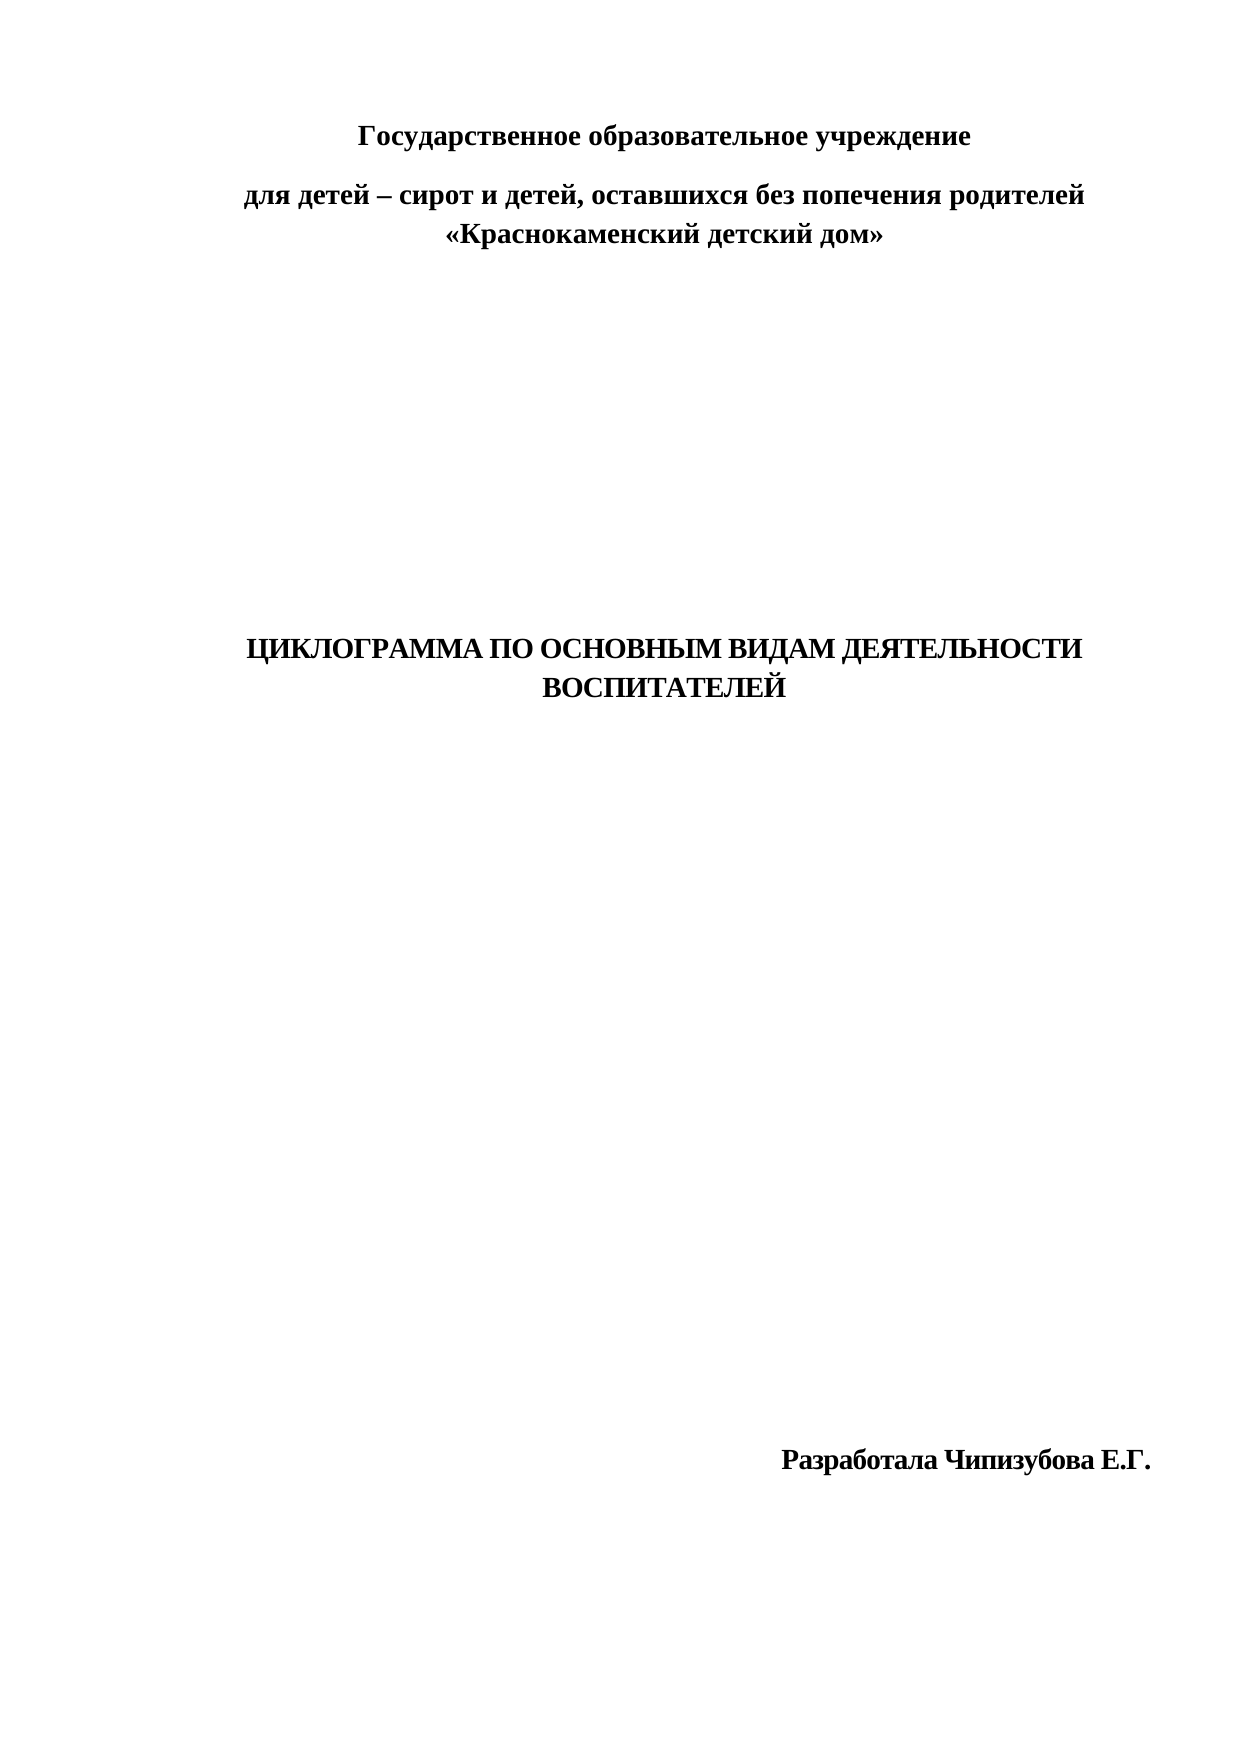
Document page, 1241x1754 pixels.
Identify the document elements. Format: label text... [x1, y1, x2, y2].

text Государственное образовательное учреждение [177, 118, 1152, 152]
text Разработала Чипизубова Е.Г. [177, 1442, 1152, 1476]
text для детей – сирот и детей, оставшихся без попечения родителей «Краснокаменский детский дом» [177, 177, 1152, 249]
text ЦИКЛОГРАММА ПО ОСНОВНЫМ ВИДАМ ДЕЯТЕЛЬНОСТИ ВОСПИТАТЕЛЕЙ [177, 632, 1152, 704]
